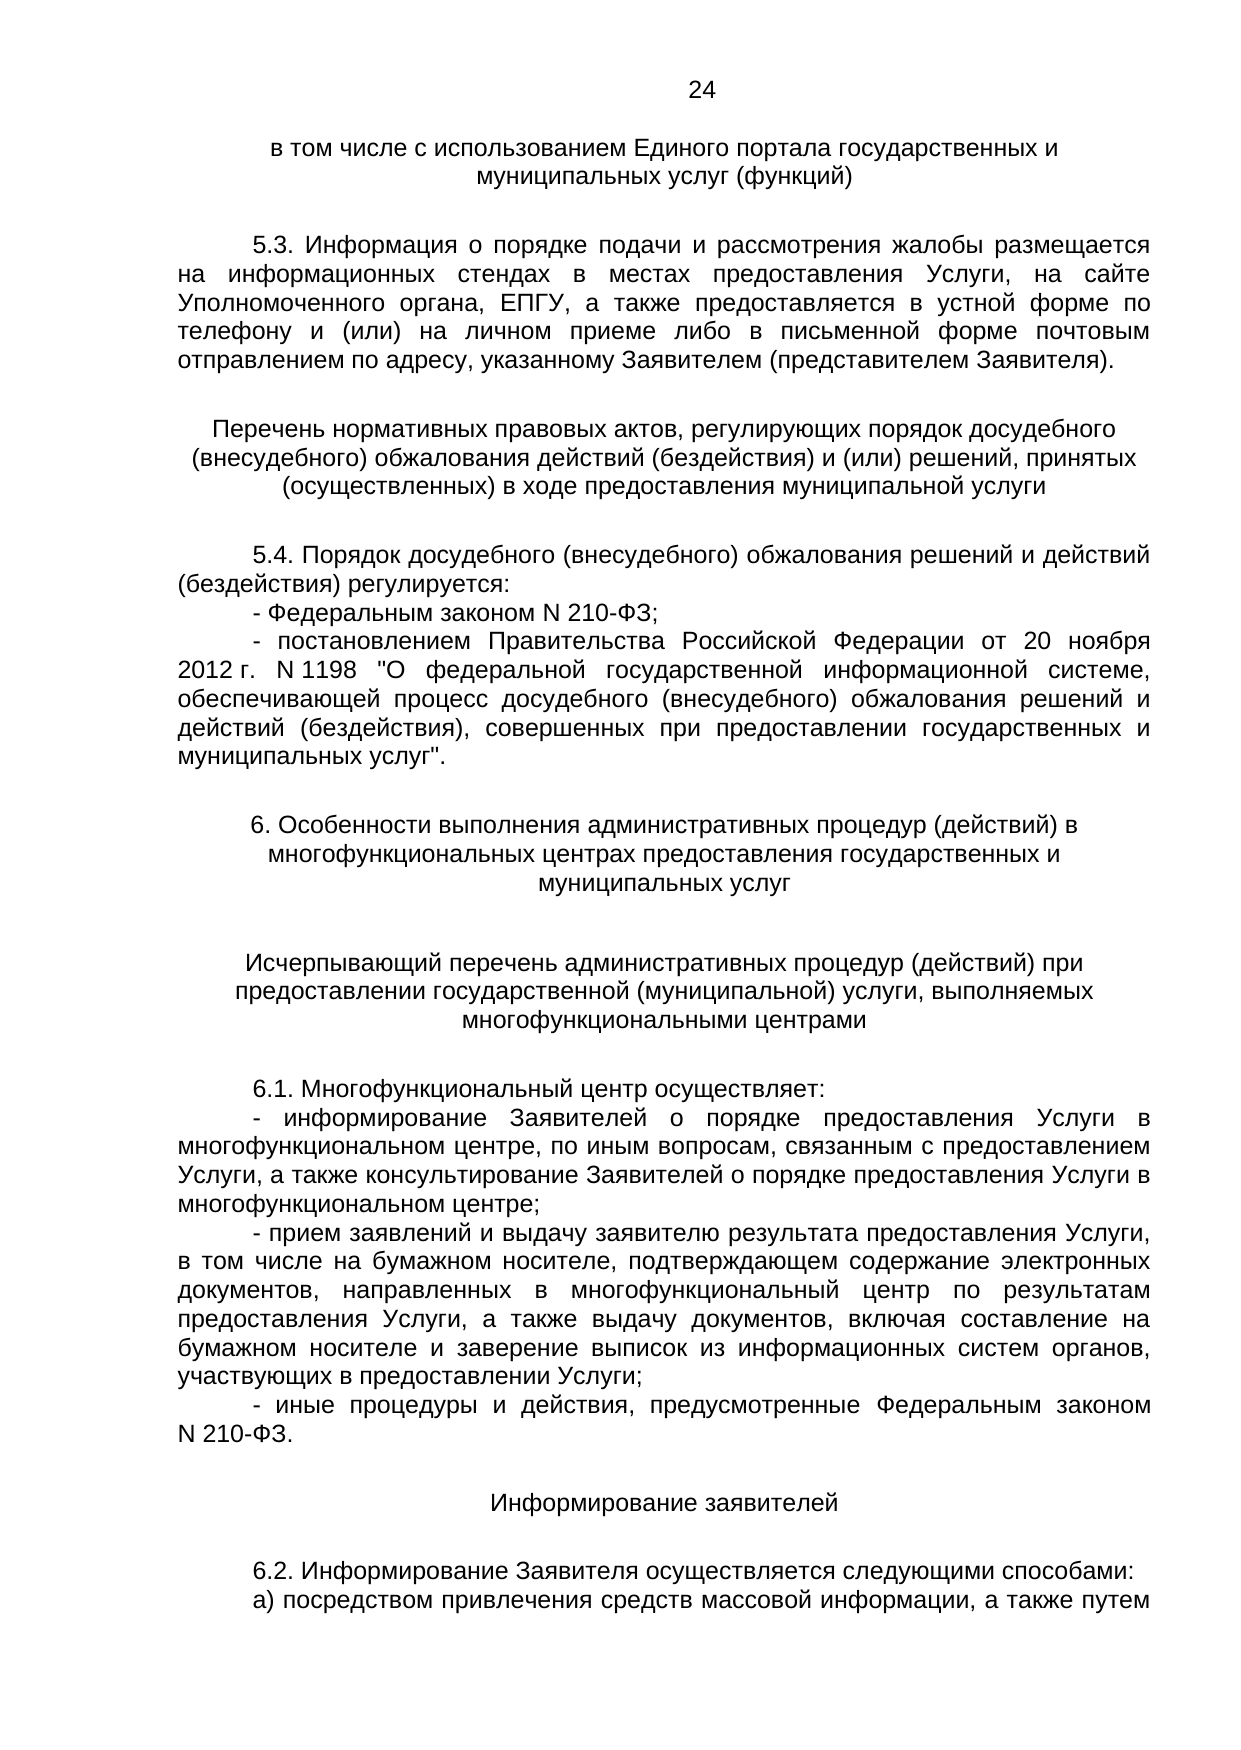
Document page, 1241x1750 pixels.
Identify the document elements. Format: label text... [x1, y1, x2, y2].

text - постановлением Правительства Российской Федерации от 20 ноября 2012 г. N 1198 "О федеральной государственной информационной системе, обеспечивающей процесс досудебного (внесудебного) обжалования решений и действий (бездействия), совершенных при предоставлении государственных и муниципальных услуг". [177, 626, 1152, 770]
text - прием заявлений и выдачу заявителю результата предоставления Услуги, в том числе на бумажном носителе, подтверждающем содержание электронных документов, направленных в многофункциональный центр по результатам предоставления Услуги, а также выдачу документов, включая составление на бумажном носителе и заверение выписок из информационных систем органов, участвующих в предоставлении Услуги; [177, 1217, 1152, 1390]
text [177, 1585, 1152, 1614]
text - Федеральным законом N 210-ФЗ; [177, 597, 1152, 626]
text 6.1. Многофункциональный центр осуществляет: [177, 1074, 1152, 1102]
subtitle Исчерпывающий перечень административных процедур (действий) при предоставлении государственной (муниципальной) услуги, выполняемых многофункциональными центрами [177, 947, 1152, 1034]
text - информирование Заявителей о порядке предоставления Услуги в многофункциональном центре, по иным вопросам, связанным с предоставлением Услуги, а также консультирование Заявителей о порядке предоставления Услуги в многофункциональном центре; [177, 1102, 1152, 1217]
text - иные процедуры и действия, предусмотренные Федеральным законом N 210-ФЗ. [177, 1390, 1152, 1447]
subtitle Перечень нормативных правовых актов, регулирующих порядок досудебного (внесудебного) обжалования действий (бездействия) и (или) решений, принятых (осуществленных) в ходе предоставления муниципальной услуги [177, 414, 1152, 500]
subtitle Информирование заявителей [177, 1487, 1152, 1516]
text 6.2. Информирование Заявителя осуществляется следующими способами: [177, 1556, 1152, 1585]
text 5.4. Порядок досудебного (внесудебного) обжалования решений и действий (бездействия) регулируется: [177, 540, 1152, 597]
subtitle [177, 132, 1152, 190]
subtitle 6. Особенности выполнения административных процедур (действий) в многофункциональных центрах предоставления государственных и муниципальных услуг [177, 810, 1152, 896]
text 5.3. Информация о порядке подачи и рассмотрения жалобы размещается на информационных стендах в местах предоставления Услуги, на сайте Уполномоченного органа, ЕПГУ, а также предоставляется в устной форме по телефону и (или) на личном приеме либо в письменной форме почтовым отправлением по адресу, указанному Заявителем (представителем Заявителя). [177, 230, 1152, 374]
